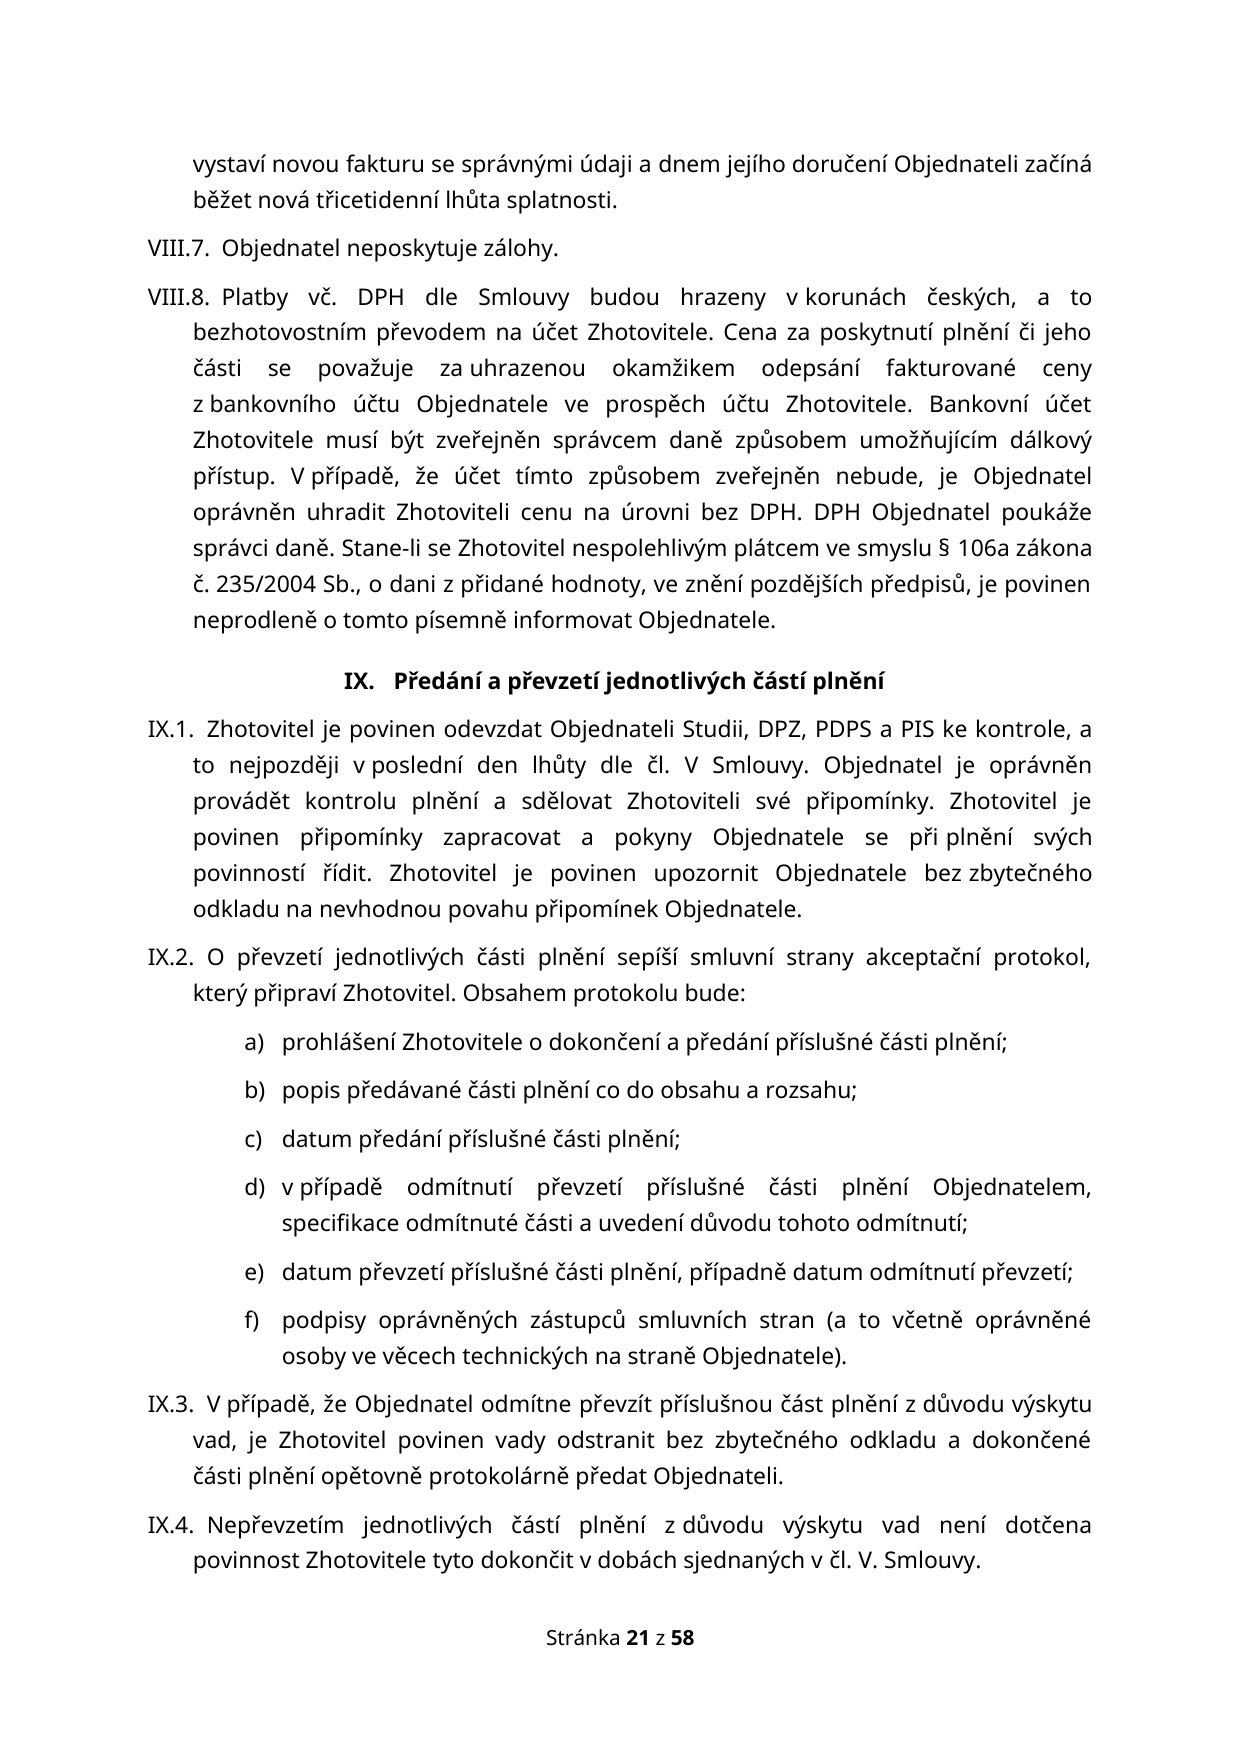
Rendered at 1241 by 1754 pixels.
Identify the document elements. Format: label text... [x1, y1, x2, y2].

text V případě, že Objednatel odmítne převzít příslušnou část plnění z důvodu výskytu vad, je Zhotovitel povinen vady odstranit bez zbytečného odkladu a dokončené části plnění opětovně protokolárně předat Objednateli. [148, 1388, 1093, 1491]
list prohlášení Zhotovitele o dokončení a předání příslušné části plnění; [244, 1026, 1093, 1057]
text podpisy oprávněných zástupců smluvních stran (a to včetně oprávněné osoby ve věcech technických na straně Objednatele). [244, 1304, 1093, 1371]
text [148, 148, 1093, 215]
text datum převzetí příslušné části plnění, případně datum odmítnutí převzetí; [244, 1255, 1093, 1287]
text Zhotovitel je povinen odevzdat Objednateli Studii, DPZ, PDPS a PIS ke kontrole, a to nejpozději v poslední den lhůty dle čl. V Smlouvy. Objednatel je oprávněn provádět kontrolu plnění a sdělovat Zhotoviteli své připomínky. Zhotovitel je povinen připomínky zapracovat a pokyny Objednatele se při plnění svých povinností řídit. Zhotovitel je povinen upozornit Objednatele bez zbytečného odkladu na nevhodnou povahu připomínek Objednatele. [148, 713, 1093, 924]
text datum předání příslušné části plnění; [244, 1123, 1093, 1154]
subtitle Předání a převzetí jednotlivých částí plnění [166, 665, 1093, 696]
text Platby vč. DPH dle Smlouvy budou hrazeny v korunách českých, a to bezhotovostním převodem na účet Zhotovitele. Cena za poskytnutí plnění či jeho části se považuje za uhrazenou okamžikem odepsání fakturované ceny z bankovního účtu Objednatele ve prospěch účtu Zhotovitele. Bankovní účet Zhotovitele musí být zveřejněn správcem daně způsobem umožňujícím dálkový přístup. V případě, že účet tímto způsobem zveřejněn nebude, je Objednatel oprávněn uhradit Zhotoviteli cenu na úrovni bez DPH. DPH Objednatel poukáže správci daně. Stane-li se Zhotovitel nespolehlivým plátcem ve smyslu § 106a zákona č. 235/2004 Sb., o dani z přidané hodnoty, ve znění pozdějších předpisů, je povinen neprodleně o tomto písemně informovat Objednatele. [148, 280, 1093, 635]
text O převzetí jednotlivých části plnění sepíší smluvní strany akceptační protokol, který připraví Zhotovitel. Obsahem protokolu bude: [148, 941, 1093, 1008]
text popis předávané části plnění co do obsahu a rozsahu; [244, 1074, 1093, 1105]
text Objednatel neposkytuje zálohy. [148, 232, 1093, 263]
text Nepřevzetím jednotlivých částí plnění z důvodu výskytu vad není dotčena povinnost Zhotovitele tyto dokončit v dobách sjednaných v čl. V. Smlouvy. [148, 1508, 1093, 1576]
text v případě odmítnutí převzetí příslušné části plnění Objednatelem, specifikace odmítnuté části a uvedení důvodu tohoto odmítnutí; [244, 1171, 1093, 1238]
